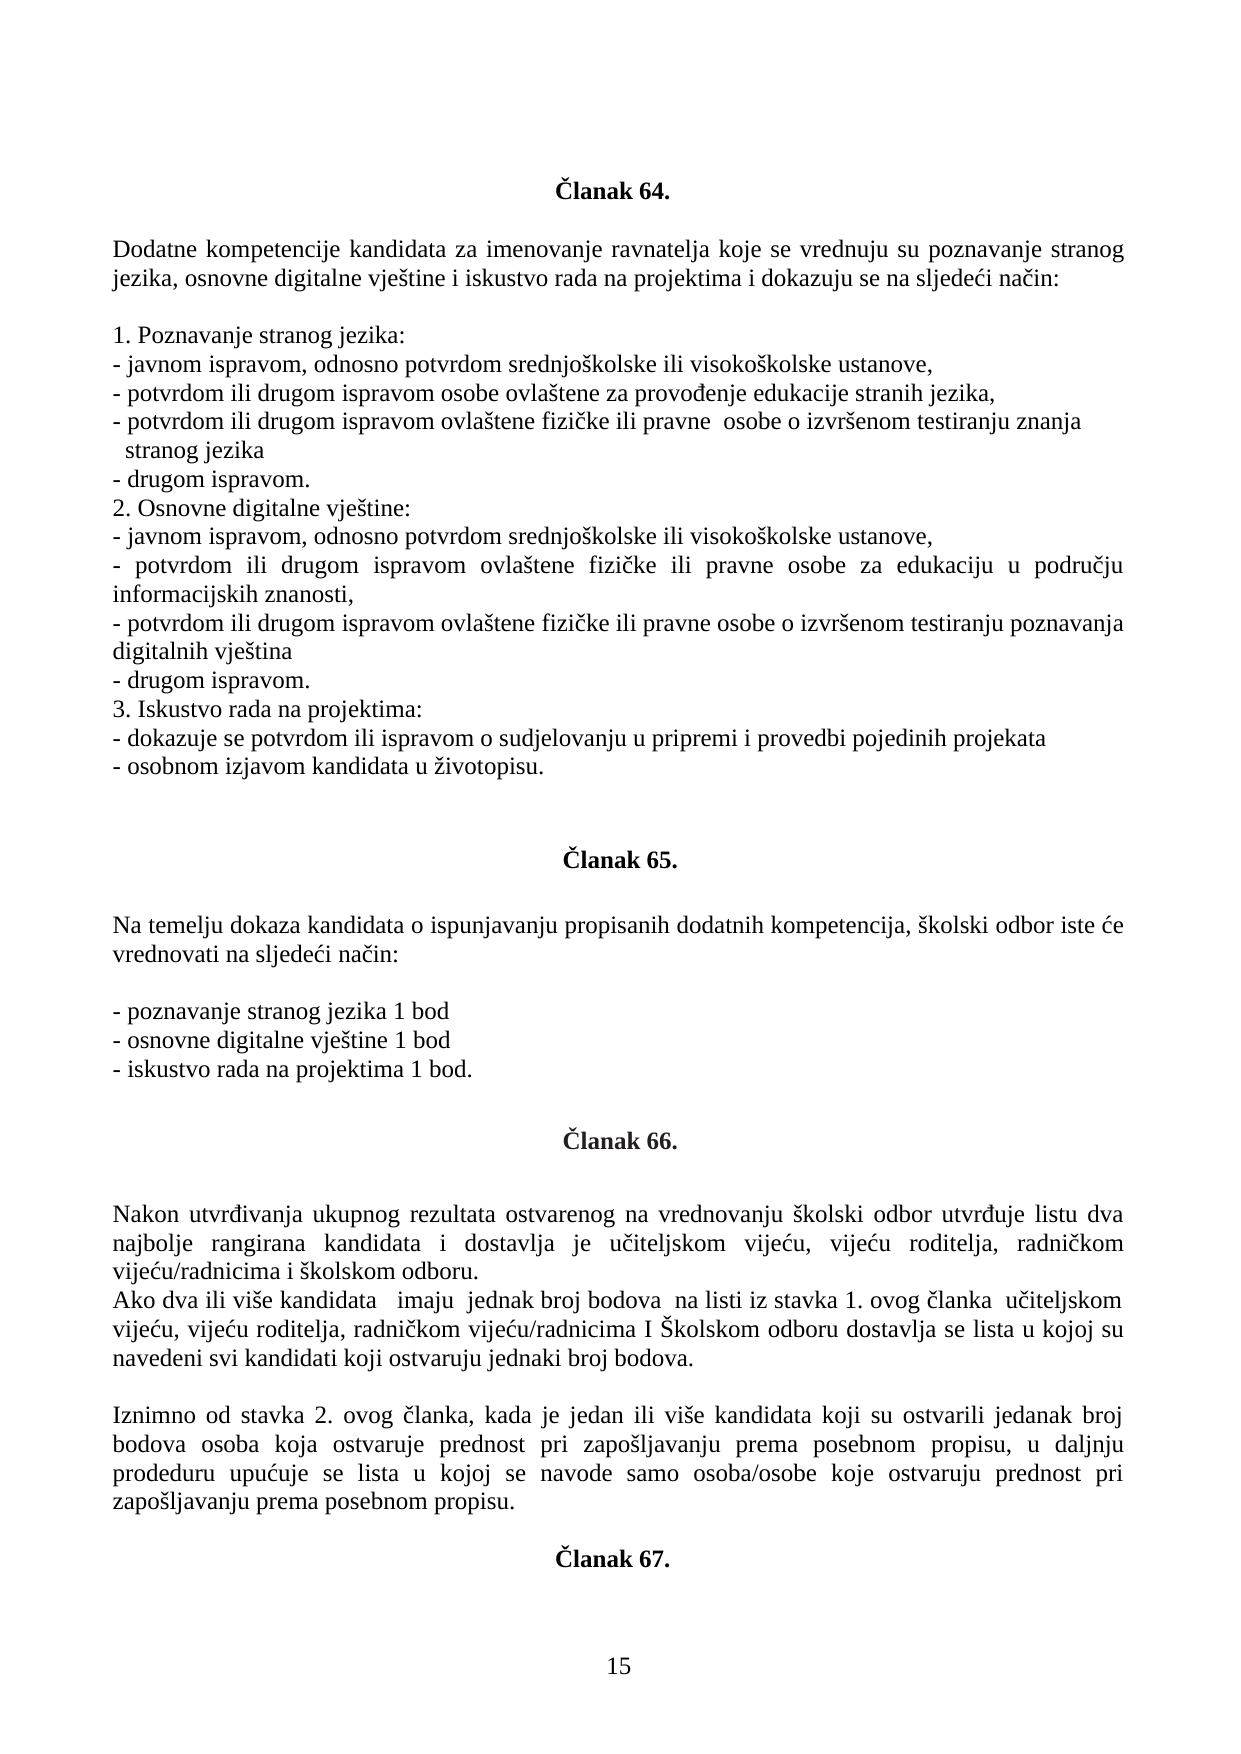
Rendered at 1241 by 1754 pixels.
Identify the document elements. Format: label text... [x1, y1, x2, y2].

text Dodatne kompetencije kandidata za imenovanje ravnatelja koje se vrednuju su poznavanje stranog jezika, osnovne digitalne vještine i iskustvo rada na projektima i dokazuju se na sljedeći način: [112, 234, 1125, 291]
text - dokazuje se potvrdom ili ispravom o sudjelovanju u pripremi i provedbi pojedinih projekata [112, 723, 1125, 751]
text - iskustvo rada na projektima 1 bod. [112, 1054, 1125, 1083]
text - javnom ispravom, odnosno potvrdom srednjoškolske ili visokoškolske ustanove, [112, 521, 1125, 550]
text - drugom ispravom. [112, 665, 1125, 694]
text Na temelju dokaza kandidata o ispunjavanju propisanih dodatnih kompetencija, školski odbor iste će vrednovati na sljedeći način: [112, 910, 1125, 968]
text Nakon utvrđivanja ukupnog rezultata ostvarenog na vrednovanju školski odbor utvrđuje listu dva najbolje rangirana kandidata i dostavlja je učiteljskom vijeću, vijeću roditelja, radničkom vijeću/radnicima i školskom odboru. [112, 1199, 1125, 1285]
text - osobnom izjavom kandidata u životopisu. [112, 751, 1125, 780]
text 2. Osnovne digitalne vještine: [112, 493, 1125, 521]
text - drugom ispravom. [112, 464, 1125, 493]
text Ako dva ili više kandidata imaju jednak broj bodova na listi iz stavka 1. ovog članka učiteljskom vijeću, vijeću roditelja, radničkom vijeću/radnicima I Školskom odboru dostavlja se lista u kojoj su navedeni svi kandidati koji ostvaruju jednaki broj bodova. [112, 1285, 1125, 1371]
text Članak 64. [112, 176, 1125, 205]
text - osnovne digitalne vještine 1 bod [112, 1025, 1125, 1054]
text 1. Poznavanje stranog jezika: [112, 320, 1125, 349]
text Iznimno od stavka 2. ovog članka, kada je jedan ili više kandidata koji su ostvarili jedanak broj bodova osoba koja ostvaruje prednost pri zapošljavanju prema posebnom propisu, u daljnju prodeduru upućuje se lista u kojoj se navode samo osoba/osobe koje ostvaruju prednost pri zapošljavanju prema posebnom propisu. [112, 1400, 1125, 1515]
text - poznavanje stranog jezika 1 bod [112, 996, 1125, 1025]
text Članak 67. [112, 1544, 1125, 1573]
text Članak 66. [487, 1126, 1125, 1155]
text 3. Iskustvo rada na projektima: [112, 694, 1125, 723]
text - javnom ispravom, odnosno potvrdom srednjoškolske ili visokoškolske ustanove, [112, 349, 1125, 378]
text Članak 65. [487, 845, 1125, 874]
text - potvrdom ili drugom ispravom ovlaštene fizičke ili pravne osobe o izvršenom testiranju poznavanja digitalnih vještina [112, 608, 1125, 665]
text - potvrdom ili drugom ispravom ovlaštene fizičke ili pravne osobe o izvršenom testiranju znanja [112, 406, 1125, 435]
text - potvrdom ili drugom ispravom osobe ovlaštene za provođenje edukacije stranih jezika, [112, 378, 1125, 406]
text - potvrdom ili drugom ispravom ovlaštene fizičke ili pravne osobe za edukaciju u području informacijskih znanosti, [112, 550, 1125, 608]
text stranog jezika [112, 435, 1125, 464]
